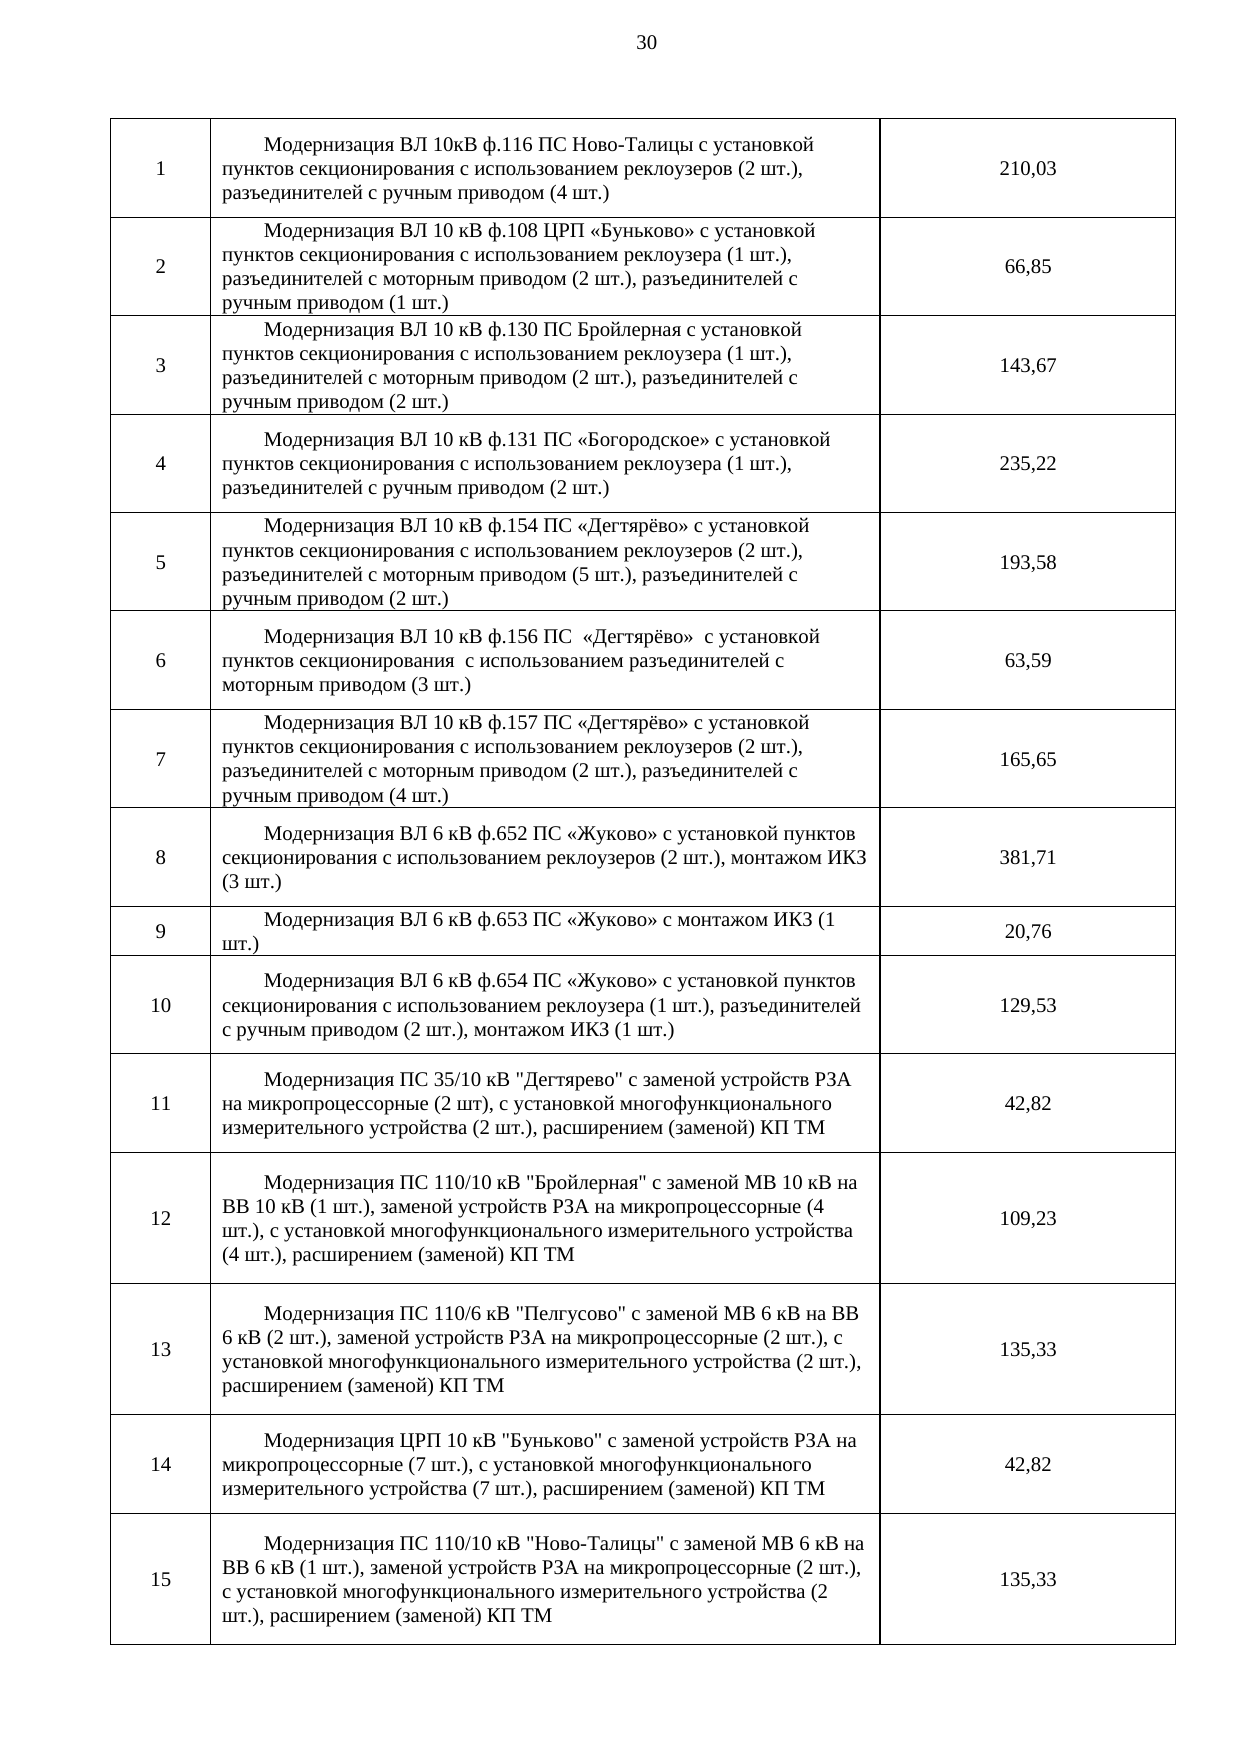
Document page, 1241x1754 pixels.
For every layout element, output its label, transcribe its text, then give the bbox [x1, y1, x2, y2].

table_cell 165,65 [881, 710, 1175, 807]
table_cell Модернизация ПС 110/10 кВ "Ново-Талицы" с заменой МВ 6 кВ на ВВ 6 кВ (1 шт.), заменой устройств РЗА на микропроцессорные (2 шт.), с установкой многофункционального измерительного устройства (2 шт.), расширением (заменой) КП ТМ [211, 1514, 879, 1644]
table_cell 235,22 [881, 415, 1175, 512]
table_cell Модернизация ВЛ 10 кВ ф.157 ПС «Дегтярёво» с установкой пунктов секционирования с использованием реклоузеров (2 шт.), разъединителей с моторным приводом (2 шт.), разъединителей с ручным приводом (4 шт.) [211, 710, 879, 807]
table_cell 109,23 [881, 1153, 1175, 1283]
table_cell 6 [111, 611, 210, 709]
table_cell 129,53 [881, 956, 1175, 1053]
table_cell 135,33 [881, 1284, 1175, 1414]
table_cell 20,76 [881, 907, 1175, 955]
table_cell 13 [111, 1284, 210, 1414]
table_cell 42,82 [881, 1054, 1175, 1152]
table_cell 9 [111, 907, 210, 955]
table_cell 10 [111, 956, 210, 1053]
table_cell 7 [111, 710, 210, 807]
table_cell 3 [111, 316, 210, 413]
table_cell 42,82 [881, 1415, 1175, 1513]
table_cell Модернизация ЦРП 10 кВ "Буньково" с заменой устройств РЗА на микропроцессорные (7 шт.), с установкой многофункционального измерительного устройства (7 шт.), расширением (заменой) КП ТМ [211, 1415, 879, 1513]
table_cell 2 [111, 218, 210, 315]
table_cell Модернизация ВЛ 6 кВ ф.654 ПС «Жуково» с установкой пунктов секционирования с использованием реклоузера (1 шт.), разъединителей с ручным приводом (2 шт.), монтажом ИКЗ (1 шт.) [211, 956, 879, 1053]
table_cell 143,67 [881, 316, 1175, 413]
table_cell 8 [111, 808, 210, 906]
table_cell Модернизация ВЛ 6 кВ ф.653 ПС «Жуково» с монтажом ИКЗ (1 шт.) [211, 907, 879, 955]
table_cell Модернизация ВЛ 10кВ ф.116 ПС Ново-Талицы с установкой пунктов секционирования с использованием реклоузеров (2 шт.), разъединителей с ручным приводом (4 шт.) [211, 119, 879, 217]
table_cell Модернизация ВЛ 10 кВ ф.156 ПС «Дегтярёво» с установкой пунктов секционирования с использованием разъединителей с моторным приводом (3 шт.) [211, 611, 879, 709]
table_cell 1 [111, 119, 210, 217]
table_cell Модернизация ВЛ 10 кВ ф.154 ПС «Дегтярёво» с установкой пунктов секционирования с использованием реклоузеров (2 шт.), разъединителей с моторным приводом (5 шт.), разъединителей с ручным приводом (2 шт.) [211, 513, 879, 610]
table_cell Модернизация ВЛ 10 кВ ф.130 ПС Бройлерная с установкой пунктов секционирования с использованием реклоузера (1 шт.), разъединителей с моторным приводом (2 шт.), разъединителей с ручным приводом (2 шт.) [211, 316, 879, 413]
table_cell Модернизация ПС 110/6 кВ "Пелгусово" с заменой МВ 6 кВ на ВВ 6 кВ (2 шт.), заменой устройств РЗА на микропроцессорные (2 шт.), с установкой многофункционального измерительного устройства (2 шт.), расширением (заменой) КП ТМ [211, 1284, 879, 1414]
table_cell 381,71 [881, 808, 1175, 906]
table_cell Модернизация ВЛ 6 кВ ф.652 ПС «Жуково» с установкой пунктов секционирования с использованием реклоузеров (2 шт.), монтажом ИКЗ (3 шт.) [211, 808, 879, 906]
table_cell 135,33 [881, 1514, 1175, 1644]
table_cell 14 [111, 1415, 210, 1513]
table_cell Модернизация ПС 110/10 кВ "Бройлерная" с заменой МВ 10 кВ на ВВ 10 кВ (1 шт.), заменой устройств РЗА на микропроцессорные (4 шт.), с установкой многофункционального измерительного устройства (4 шт.), расширением (заменой) КП ТМ [211, 1153, 879, 1283]
table_cell 193,58 [881, 513, 1175, 610]
table_cell Модернизация ВЛ 10 кВ ф.108 ЦРП «Буньково» с установкой пунктов секционирования с использованием реклоузера (1 шт.), разъединителей с моторным приводом (2 шт.), разъединителей с ручным приводом (1 шт.) [211, 218, 879, 315]
table_cell Модернизация ПС 35/10 кВ "Дегтярево" с заменой устройств РЗА на микропроцессорные (2 шт), с установкой многофункционального измерительного устройства (2 шт.), расширением (заменой) КП ТМ [211, 1054, 879, 1152]
table_cell 4 [111, 415, 210, 512]
table_cell Модернизация ВЛ 10 кВ ф.131 ПС «Богородское» с установкой пунктов секционирования с использованием реклоузера (1 шт.), разъединителей с ручным приводом (2 шт.) [211, 415, 879, 512]
table_cell 66,85 [881, 218, 1175, 315]
table_cell 5 [111, 513, 210, 610]
table_cell 15 [111, 1514, 210, 1644]
table_cell 11 [111, 1054, 210, 1152]
table_cell 12 [111, 1153, 210, 1283]
table_cell 210,03 [881, 119, 1175, 217]
table_cell 63,59 [881, 611, 1175, 709]
